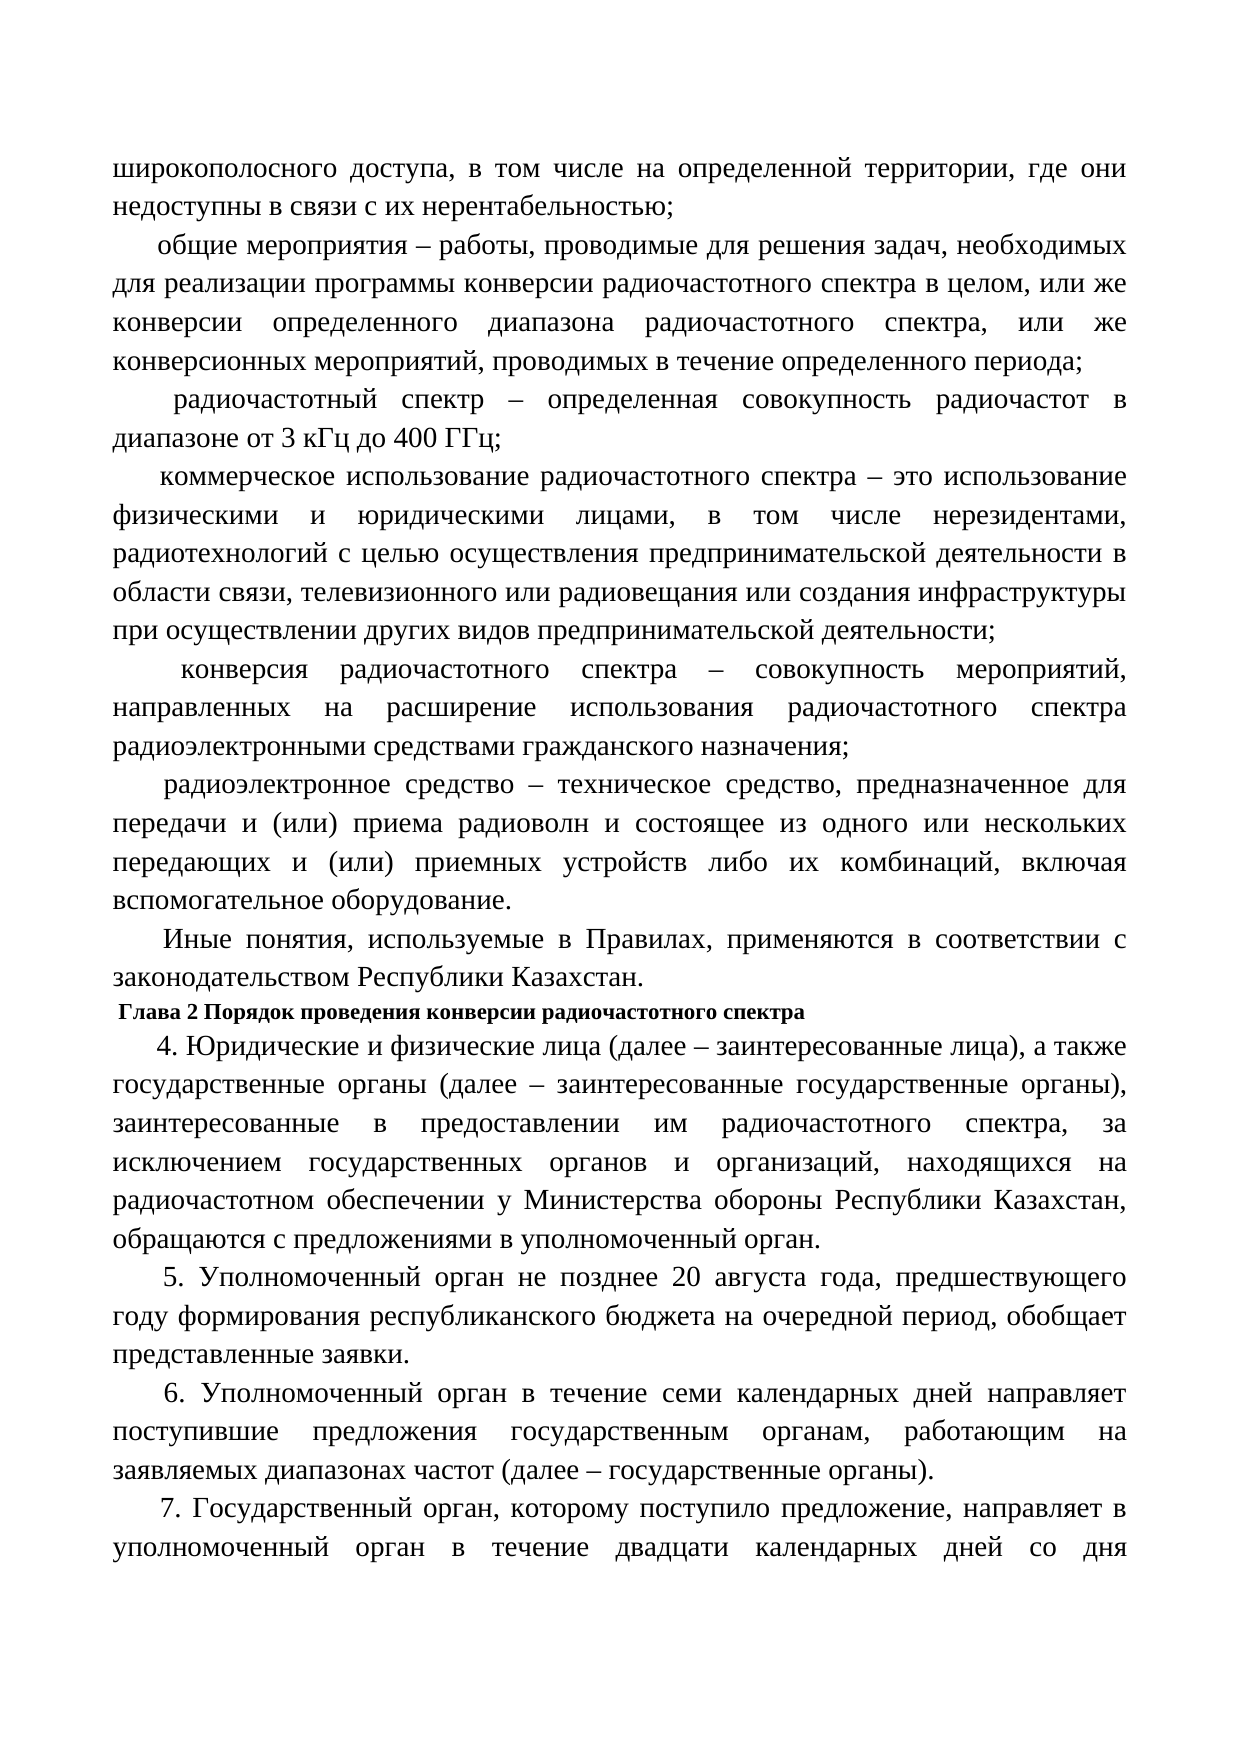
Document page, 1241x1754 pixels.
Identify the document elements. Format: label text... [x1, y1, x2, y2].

text Глава 2 Порядок проведения конверсии радиочастотного спектра [112, 998, 1128, 1024]
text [112, 1491, 1128, 1563]
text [112, 150, 1128, 222]
text коммерческое использование радиочастотного спектра – это использование физическими и юридическими лицами, в том числе нерезидентами, радиотехнологий с целью осуществления предпринимательской деятельности в области связи, телевизионного или радиовещания или создания инфраструктуры при осуществлении других видов предпринимательской деятельности; [112, 458, 1128, 646]
text 4. Юридические и физические лица (далее – заинтересованные лица), а также государственные органы (далее – заинтересованные государственные органы), заинтересованные в предоставлении им радиочастотного спектра, за исключением государственных органов и организаций, находящихся на радиочастотном обеспечении у Министерства обороны Республики Казахстан, обращаются с предложениями в уполномоченный орган. [112, 1028, 1128, 1254]
text радиоэлектронное средство – техническое средство, предназначенное для передачи и (или) приема радиоволн и состоящее из одного или нескольких передающих и (или) приемных устройств либо их комбинаций, включая вспомогательное оборудование. [112, 767, 1128, 916]
text 6. Уполномоченный орган в течение семи календарных дней направляет поступившие предложения государственным органам, работающим на заявляемых диапазонах частот (далее – государственные органы). [112, 1375, 1128, 1486]
text общие мероприятия – работы, проводимые для решения задач, необходимых для реализации программы конверсии радиочастотного спектра в целом, или же конверсии определенного диапазона радиочастотного спектра, или же конверсионных мероприятий, проводимых в течение определенного периода; [112, 227, 1128, 376]
text конверсия радиочастотного спектра – совокупность мероприятий, направленных на расширение использования радиочастотного спектра радиоэлектронными средствами гражданского назначения; [112, 651, 1128, 762]
text радиочастотный спектр – определенная совокупность радиочастот в диапазоне от 3 кГц до 400 ГГц; [112, 381, 1128, 453]
text Иные понятия, используемые в Правилах, применяются в соответствии с законодательством Республики Казахстан. [112, 921, 1128, 993]
text 5. Уполномоченный орган не позднее 20 августа года, предшествующего году формирования республиканского бюджета на очередной период, обобщает представленные заявки. [112, 1259, 1128, 1370]
